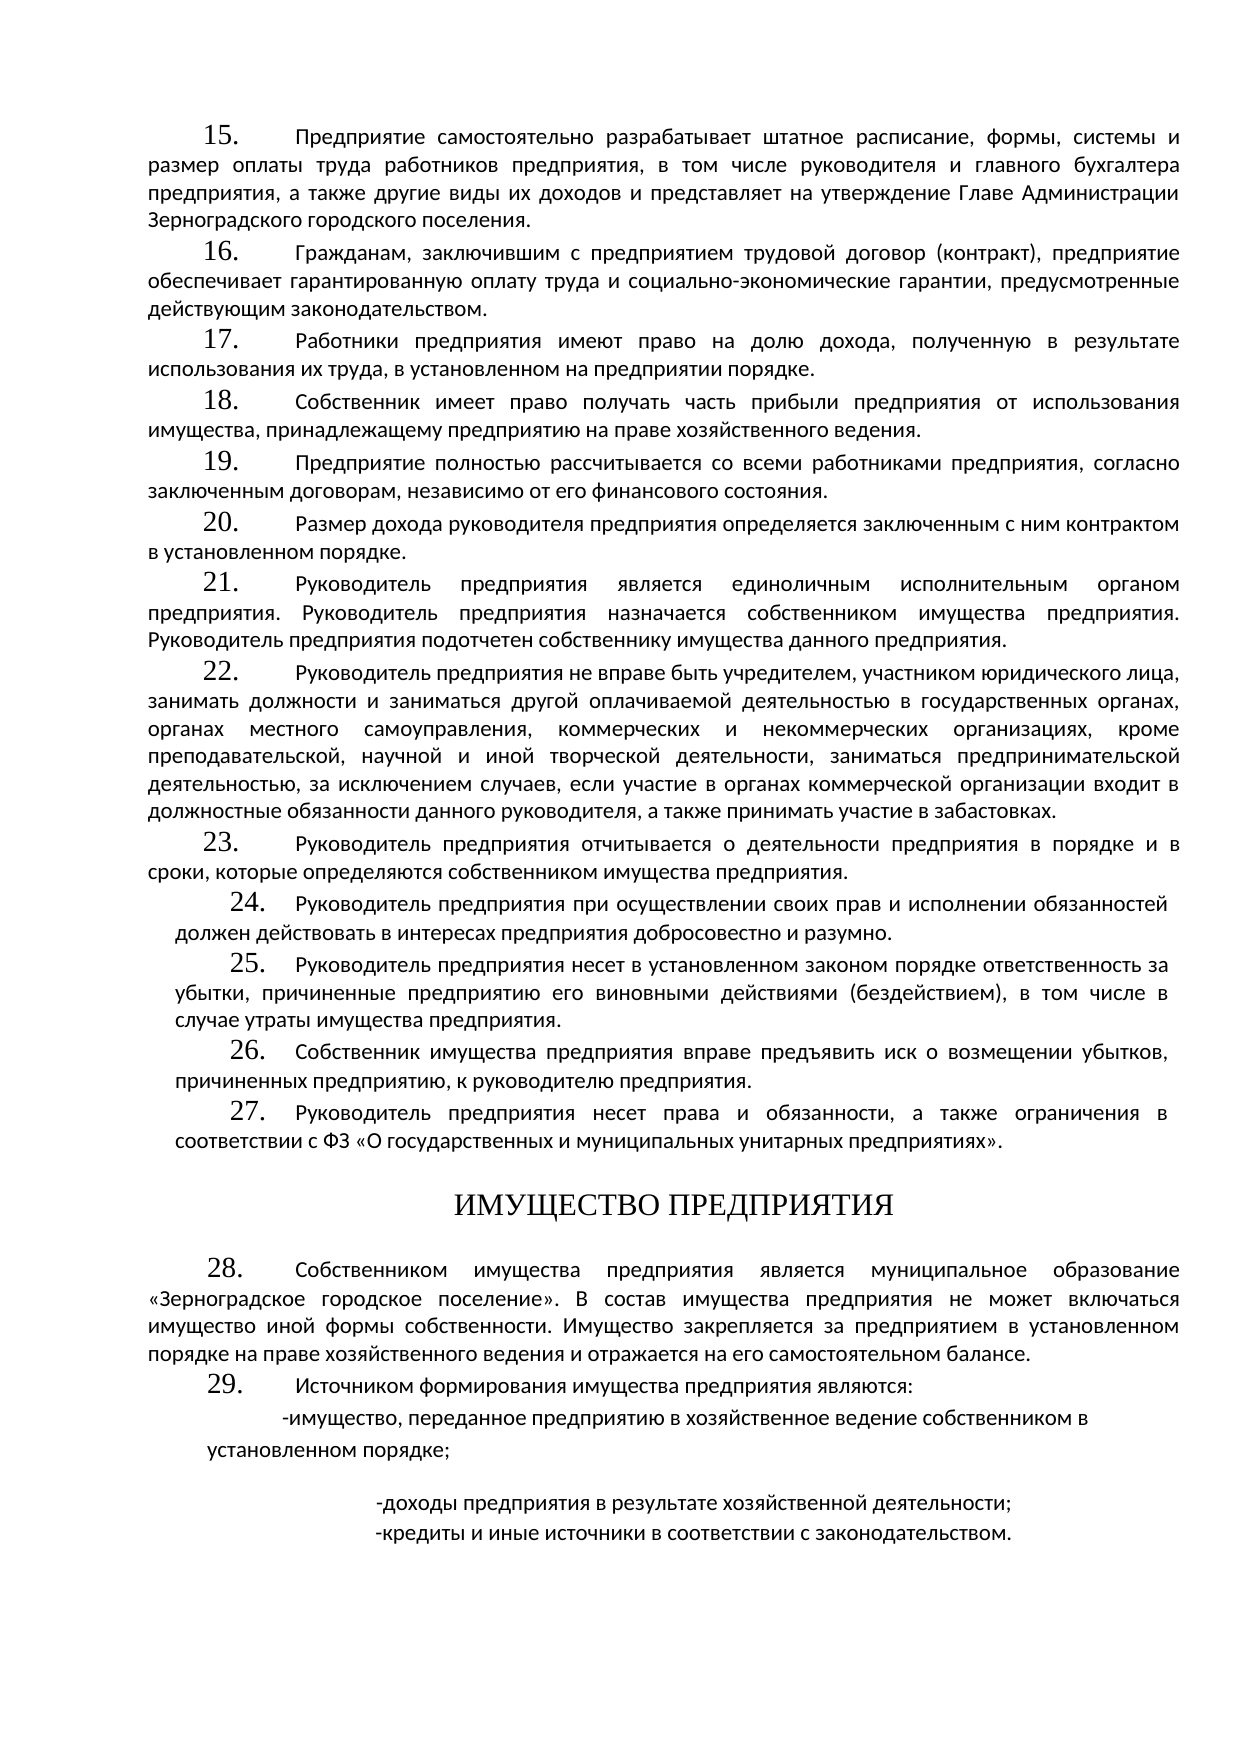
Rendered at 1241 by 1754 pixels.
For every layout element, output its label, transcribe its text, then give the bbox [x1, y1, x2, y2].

text -доходы предприятия в результате хозяйственной деятельности; [148, 1488, 1181, 1516]
list Предприятие самостоятельно разрабатывает штатное расписание, формы, системы и размер оплаты труда работников предприятия, в том числе руководителя и главного бухгалтера предприятия, а также другие виды их доходов и представляет на утверждение Главе Администрации Зерноградского городского поселения. [148, 118, 1181, 233]
list Собственник имущества предприятия вправе предъявить иск о возмещении убытков, причиненных предприятию, к руководителю предприятия. [175, 1033, 1170, 1094]
list Собственником имущества предприятия является муниципальное образование «Зерноградское городское поселение». В состав имущества предприятия не может включаться имущество иной формы собственности. Имущество закрепляется за предприятием в установленном порядке на праве хозяйственного ведения и отражается на его самостоятельном балансе. [148, 1251, 1181, 1367]
list Предприятие полностью рассчитывается со всеми работниками предприятия, согласно заключенным договорам, независимо от его финансового состояния. [148, 444, 1181, 504]
list Работники предприятия имеют право на долю дохода, полученную в результате использования их труда, в установленном на предприятии порядке. [148, 322, 1181, 383]
list Гражданам, заключившим с предприятием трудовой договор (контракт), предприятие обеспечивает гарантированную оплату труда и социально-экономические гарантии, предусмотренные действующим законодательством. [148, 234, 1181, 322]
text -кредиты и иные источники в соответствии с законодательством. [148, 1518, 1181, 1546]
list Источником формирования имущества предприятия являются: [148, 1367, 1181, 1400]
list Руководитель предприятия несет права и обязанности, а также ограничения в соответствии с ФЗ «О государственных и муниципальных унитарных предприятиях». [175, 1094, 1170, 1155]
list Размер дохода руководителя предприятия определяется заключенным с ним контрактом в установленном порядке. [148, 505, 1181, 565]
list Руководитель предприятия при осуществлении своих прав и исполнении обязанностей должен действовать в интересах предприятия добросовестно и разумно. [175, 886, 1170, 946]
list Руководитель предприятия отчитывается о деятельности предприятия в порядке и в сроки, которые определяются собственником имущества предприятия. [148, 825, 1181, 885]
text -имущество, переданное предприятию в хозяйственное ведение собственником в установленном порядке; [207, 1403, 1181, 1463]
subtitle ИМУЩЕСТВО ПРЕДПРИЯТИЯ [218, 1187, 1130, 1222]
list Руководитель предприятия не вправе быть учредителем, участником юридического лица, занимать должности и заниматься другой оплачиваемой деятельностью в государственных органах, органах местного самоуправления, коммерческих и некоммерческих организациях, кроме преподавательской, научной и иной творческой деятельности, заниматься предпринимательской деятельностью, за исключением случаев, если участие в органах коммерческой организации входит в должностные обязанности данного руководителя, а также принимать участие в забастовках. [148, 654, 1181, 824]
list Собственник имеет право получать часть прибыли предприятия от использования имущества, принадлежащему предприятию на праве хозяйственного ведения. [148, 383, 1181, 443]
list Руководитель предприятия несет в установленном законом порядке ответственность за убытки, причиненные предприятию его виновными действиями (бездействием), в том числе в случае утраты имущества предприятия. [175, 946, 1170, 1033]
list Руководитель предприятия является единоличным исполнительным органом предприятия. Руководитель предприятия назначается собственником имущества предприятия. Руководитель предприятия подотчетен собственнику имущества данного предприятия. [148, 566, 1181, 653]
